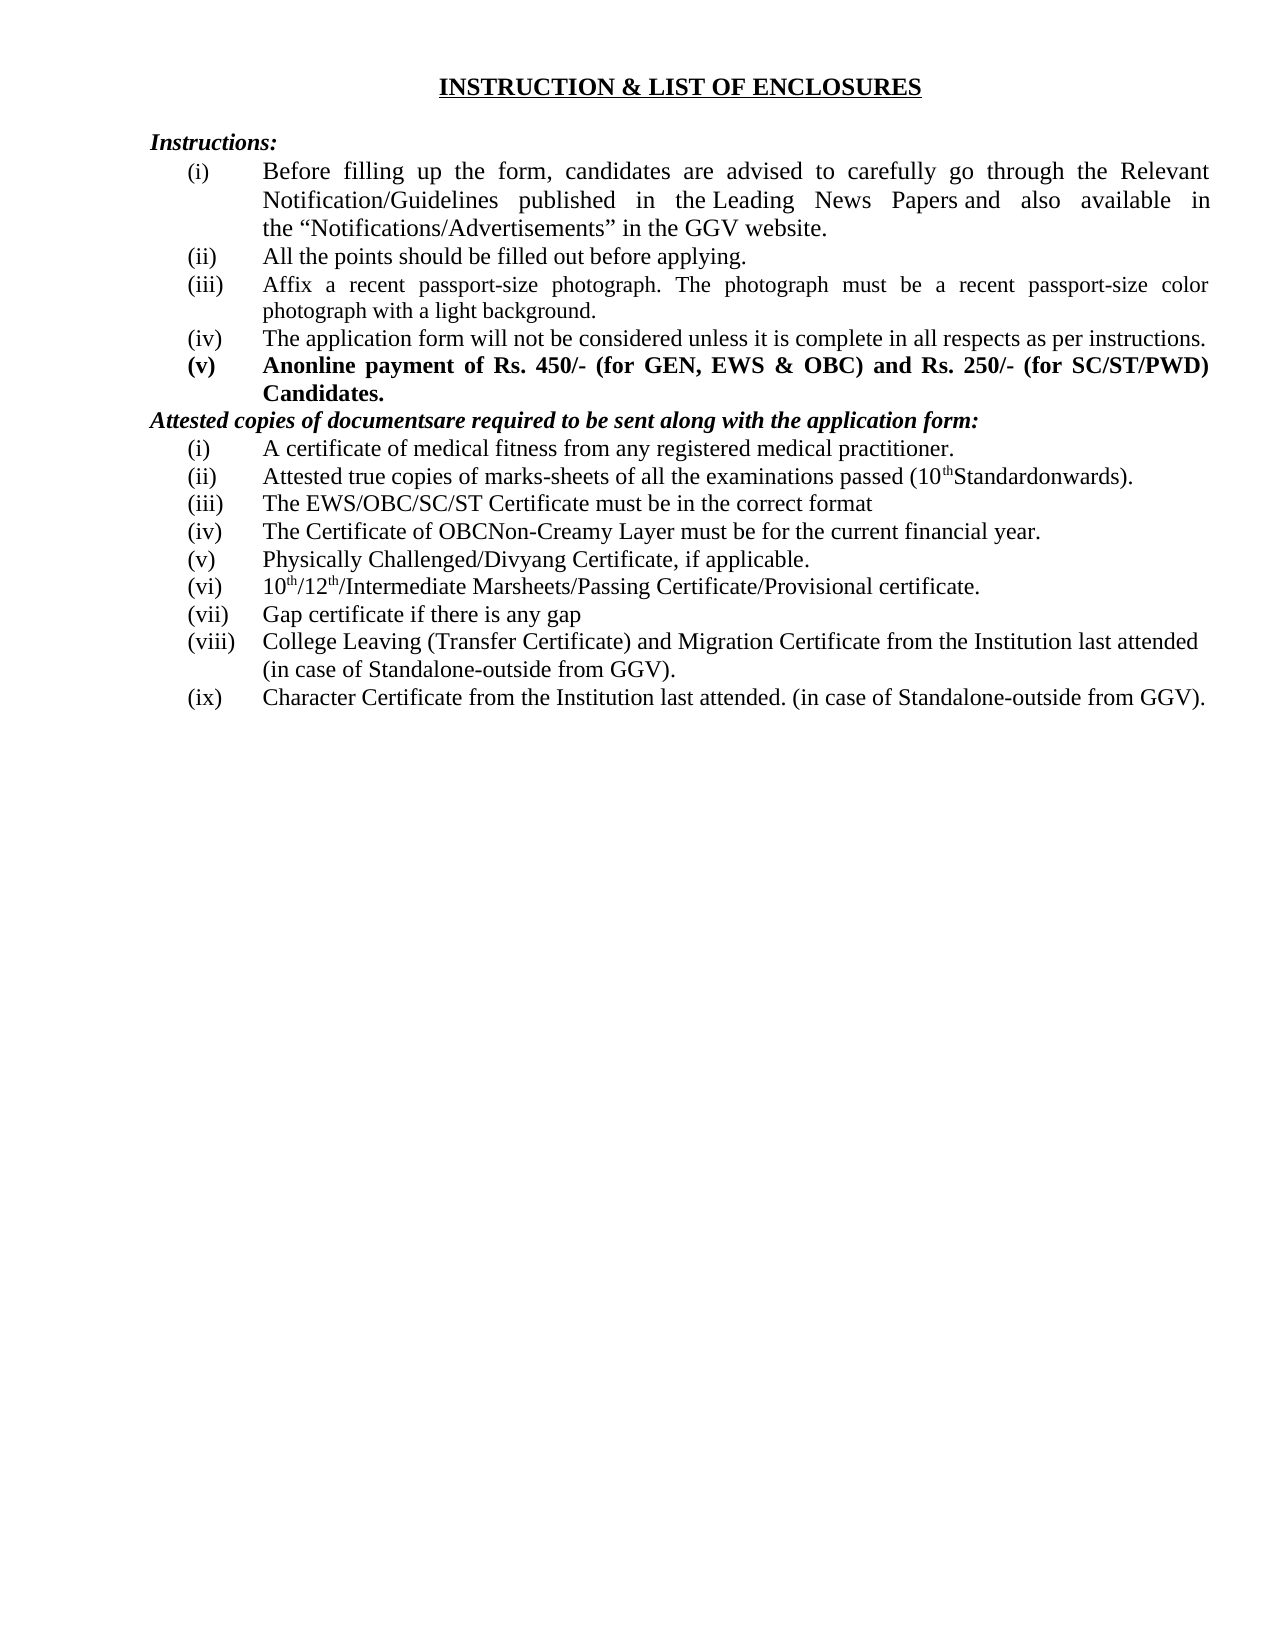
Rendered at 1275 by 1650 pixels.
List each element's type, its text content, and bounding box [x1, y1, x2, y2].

list The Certificate of OBCNon-Creamy Layer must be for the current financial year. [187, 517, 1211, 544]
list Affix a recent passport-size photograph. The photograph must be a recent passport-size color photograph with a light background. [187, 270, 1211, 324]
list The application form will not be considered unless it is complete in all respects as per instructions. [187, 324, 1211, 351]
list A certificate of medical fitness from any registered medical practitioner. [187, 434, 1211, 462]
list 10th/12th/Intermediate Marsheets/Passing Certificate/Provisional certificate. [187, 572, 1211, 600]
list The EWS/OBC/SC/ST Certificate must be in the correct format [187, 489, 1211, 517]
list Anonline payment of Rs. 450/- (for GEN, EWS & OBC) and Rs. 250/- (for SC/ST/PWD) Candidates. [187, 351, 1211, 407]
text Instructions: [150, 128, 1211, 156]
list Character Certificate from the Institution last attended. (in case of Standalone-outside from GGV). [187, 683, 1211, 710]
text Attested copies of documentsare required to be sent along with the application form: [150, 407, 1211, 434]
text INSTRUCTION & LIST OF ENCLOSURES [150, 72, 1211, 101]
list College Leaving (Transfer Certificate) and Migration Certificate from the Institution last attended (in case of Standalone-outside from GGV). [187, 627, 1211, 683]
list Gap certificate if there is any gap [187, 600, 1211, 627]
list Physically Challenged/Divyang Certificate, if applicable. [187, 544, 1211, 572]
list Attested true copies of marks-sheets of all the examinations passed (10thStandardonwards). [187, 462, 1211, 489]
list All the points should be filled out before applying. [187, 242, 1211, 270]
list Before filling up the form, candidates are advised to carefully go through the Relevant Notification/Guidelines published in the Leading News Papers and also available in the “Notifications/Advertisements” in the GGV website. [187, 156, 1211, 242]
